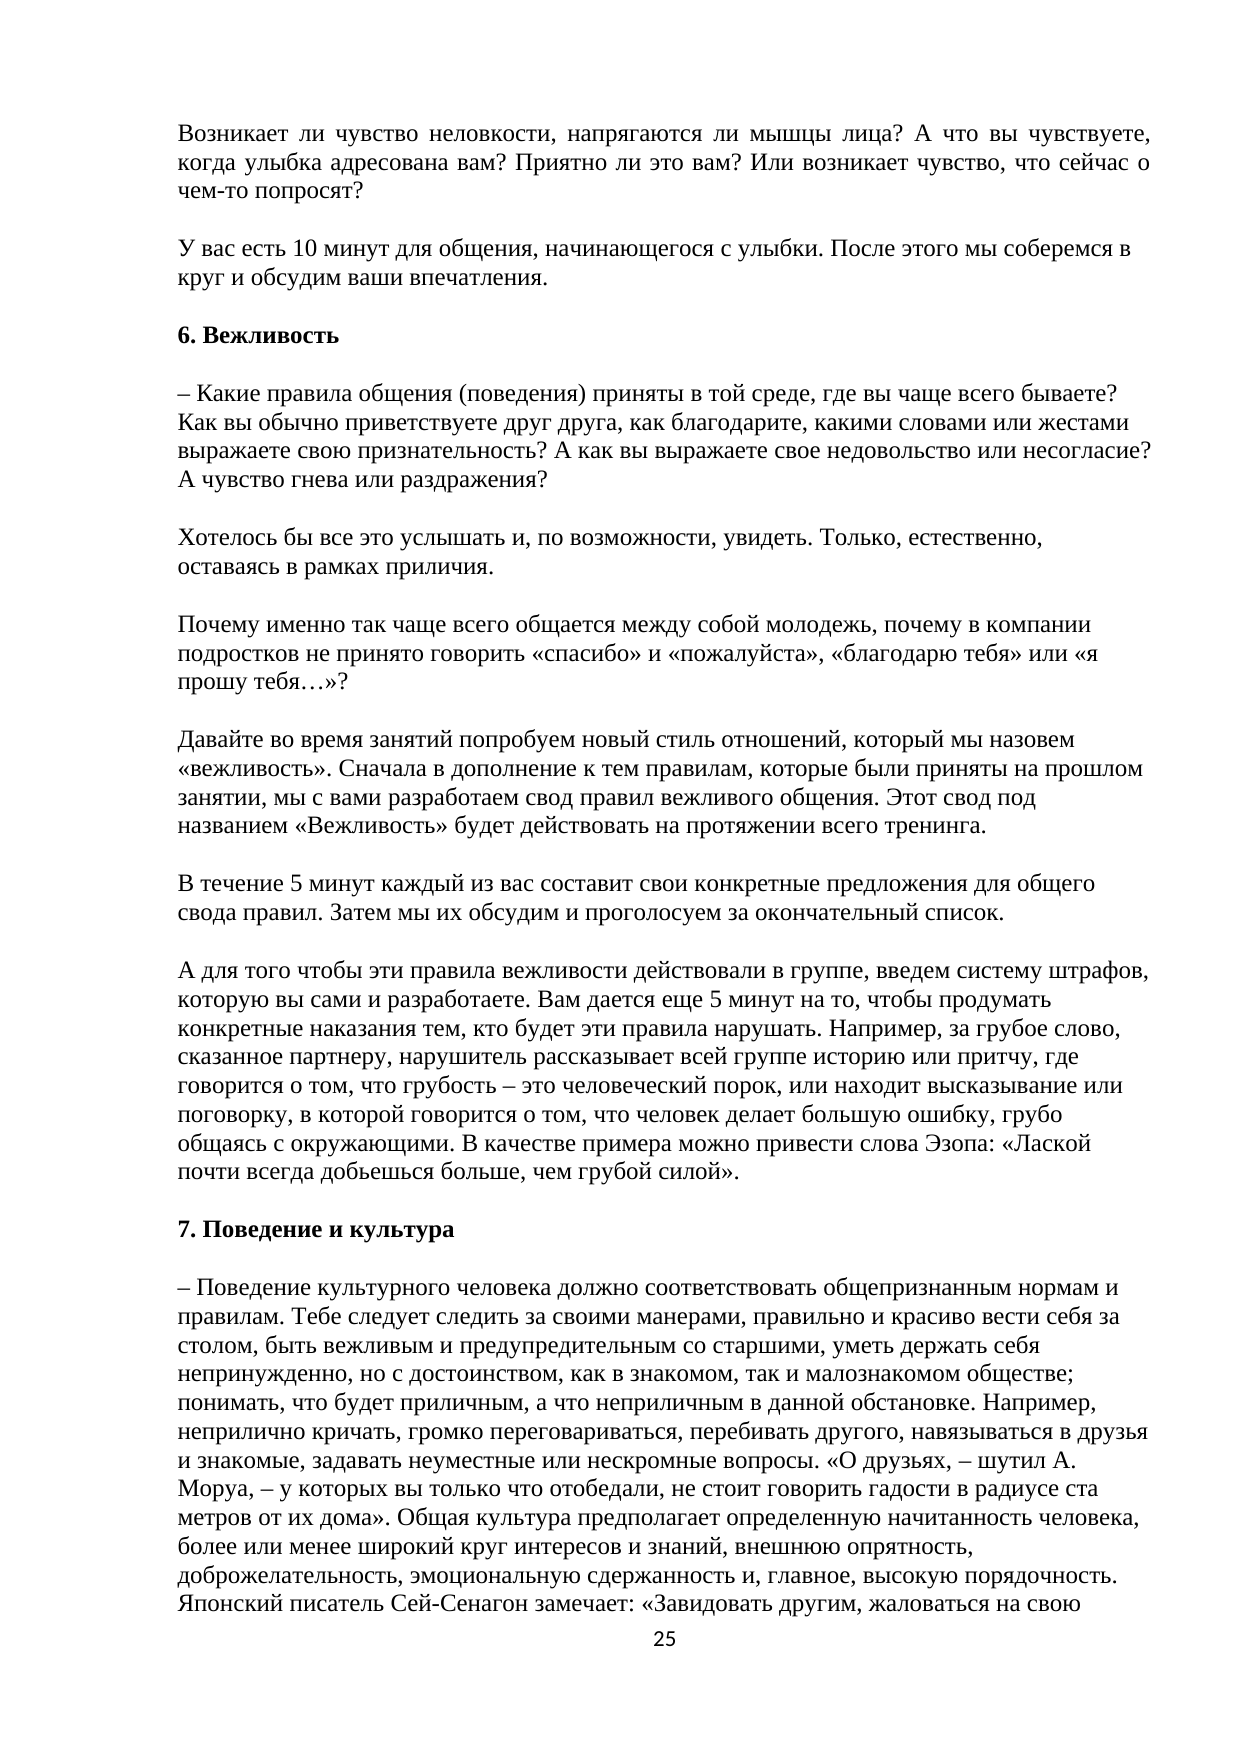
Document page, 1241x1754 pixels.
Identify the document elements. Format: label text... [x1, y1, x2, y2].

text Хотелось бы все это услышать и, по возможности, увидеть. Только, естественно, оставаясь в рамках приличия. [177, 522, 1152, 580]
text Почему именно так чаще всего общается между собой молодежь, почему в компании подростков не принято говорить «спасибо» и «пожалуйста», «благодарю тебя» или «я прошу тебя…»? [177, 609, 1152, 695]
text У вас есть 10 минут для общения, начинающегося с улыбки. После этого мы соберемся в круг и обсудим ваши впечатления. [177, 233, 1152, 291]
text А для того чтобы эти правила вежливости действовали в группе, введем систему штрафов, которую вы сами и разработаете. Вам дается еще 5 минут на то, чтобы продумать конкретные наказания тем, кто будет эти правила нарушать. Например, за грубое слово, сказанное партнеру, нарушитель рассказывает всей группе историю или притчу, где говорится о том, что грубость – это человеческий порок, или находит высказывание или поговорку, в которой говорится о том, что человек делает большую ошибку, грубо общаясь с окружающими. В качестве примера можно привести слова Эзопа: «Лаской почти всегда добьешься больше, чем грубой силой». [177, 955, 1152, 1185]
text 7. Поведение и культура [177, 1214, 1152, 1243]
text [177, 1272, 1152, 1617]
text В течение 5 минут каждый из вас составит свои конкретные предложения для общего свода правил. Затем мы их обсудим и проголосуем за окончательный список. [177, 868, 1152, 926]
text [177, 118, 1152, 204]
text Давайте во время занятий попробуем новый стиль отношений, который мы назовем «вежливость». Сначала в дополнение к тем правилам, которые были приняты на прошлом занятии, мы с вами разработаем свод правил вежливого общения. Этот свод под названием «Вежливость» будет действовать на протяжении всего тренинга. [177, 724, 1152, 839]
text – Какие правила общения (поведения) приняты в той среде, где вы чаще всего бываете? Как вы обычно приветствуете друг друга, как благодарите, какими словами или жестами выражаете свою признательность? А как вы выражаете свое недовольство или несогласие? А чувство гнева или раздражения? [177, 378, 1152, 493]
text 6. Вежливость [177, 320, 1152, 349]
